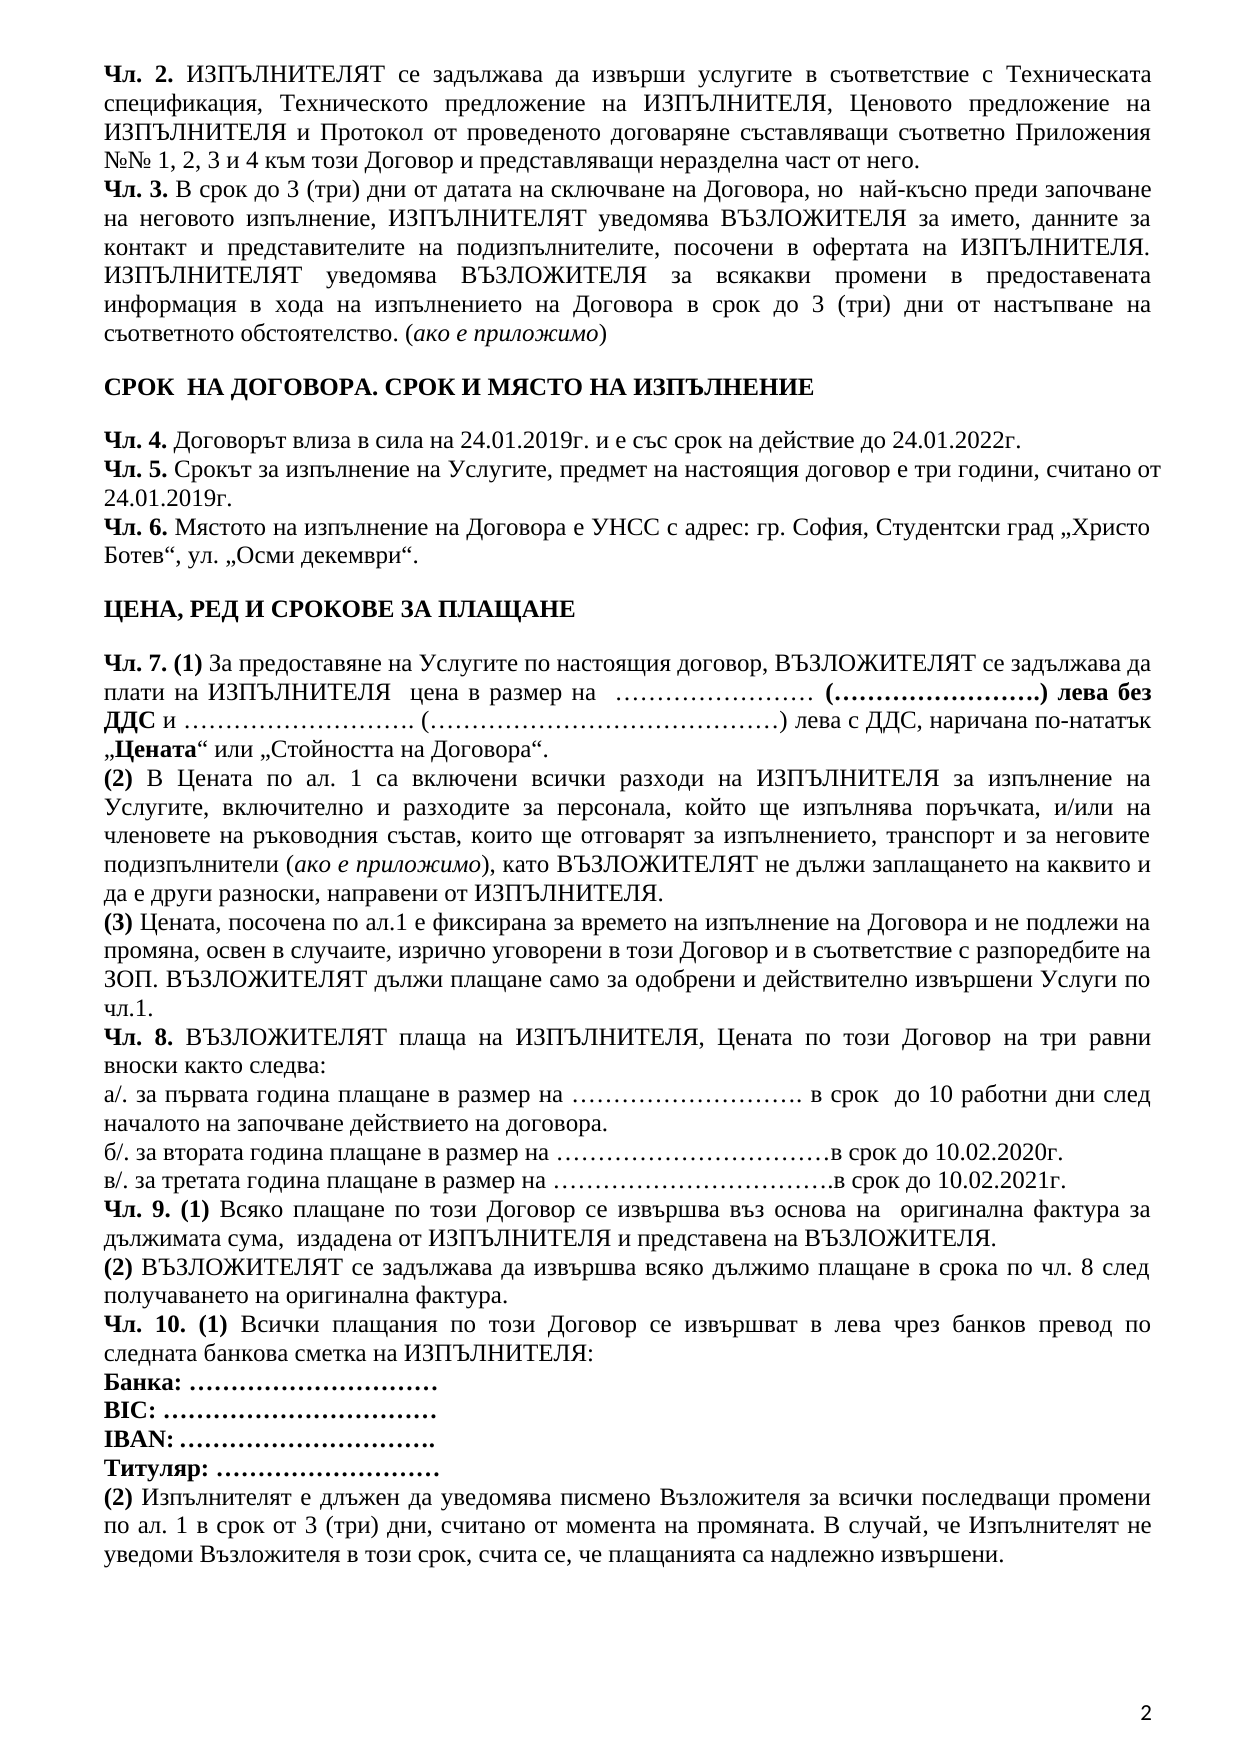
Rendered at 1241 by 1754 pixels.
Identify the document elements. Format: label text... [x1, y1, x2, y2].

text Чл. 6. Мястото на изпълнение на Договора е УНСС с адрес: гр. София, Студентски град „Христо Ботев“, ул. „Осми декември“. [103, 512, 1152, 569]
text Чл. 3. В срок до 3 (три) дни от датата на сключване на Договора, но най-късно преди започване на неговото изпълнение, ИЗПЪЛНИТЕЛЯТ уведомява ВЪЗЛОЖИТЕЛЯ за името, данните за контакт и представителите на подизпълнителите, посочени в офертата на ИЗПЪЛНИТЕЛЯ. ИЗПЪЛНИТЕЛЯТ уведомява ВЪЗЛОЖИТЕЛЯ за всякакви промени в предоставената информация в хода на изпълнението на Договора в срок до 3 (три) дни от настъпване на съответното обстоятелство. (ако е приложимо) [103, 174, 1152, 347]
text (2) ВЪЗЛОЖИТЕЛЯТ се задължава да извършва всяко дължимо плащане в срока по чл. 8 след получаването на оригинална фактура. [103, 1252, 1152, 1309]
text (2) Изпълнителят е длъжен да уведомява писмено Възложителя за всички последващи промени по ал. 1 в срок от 3 (три) дни, считано от момента на промяната. В случай, че Изпълнителят не уведоми Възложителя в този срок, счита се, че плащанията са надлежно извършени. [103, 1482, 1152, 1568]
text б/. за втората година плащане в размер на ……………………………в срок до 10.02.2020г. [103, 1137, 1152, 1165]
text BIC: …………………………… [103, 1395, 1152, 1424]
text Титуляр: ……………………… [103, 1453, 1152, 1482]
text в/. за третата година плащане в размер на …………………………….в срок до 10.02.2021г. [103, 1165, 1152, 1194]
text Чл. 10. (1) Всички плащания по този Договор се извършват в лева чрез банков превод по следната банкова сметка на ИЗПЪЛНИТЕЛЯ: [103, 1309, 1152, 1367]
text Чл. 5. Срокът за изпълнение на Услугите, предмет на настоящия договор е три години, считано от 24.01.2019г. [103, 454, 1163, 512]
text Чл. 8. ВЪЗЛОЖИТЕЛЯТ плаща на ИЗПЪЛНИТЕЛЯ, Цената по този Договор на три равни вноски както следва: [103, 1022, 1152, 1079]
text Банка: ………………………… [103, 1367, 1152, 1395]
text ЦЕНА, РЕД И СРОКОВЕ ЗА ПЛАЩАНЕ [103, 594, 1152, 623]
text Чл. 7. (1) За предоставяне на Услугите по настоящия договор, ВЪЗЛОЖИТЕЛЯТ се задължава да плати на ИЗПЪЛНИТЕЛЯ цена в размер на …………………… (…………………….) лева без ДДС и ………………………. (……………………………………) лева с ДДС, наричана по-нататък „Цената“ или „Стойността на Договора“. [103, 648, 1152, 763]
text Чл. 9. (1) Всяко плащане по този Договор се извършва въз основа на оригинална фактура за дължимата сума, издадена от ИЗПЪЛНИТЕЛЯ и представена на ВЪЗЛОЖИТЕЛЯ. [103, 1194, 1152, 1252]
text (2) В Цената по ал. 1 са включени всички разходи на ИЗПЪЛНИТЕЛЯ за изпълнение на Услугите, включително и разходите за персонала, който ще изпълнява поръчката, и/или на членовете на ръководния състав, които ще отговарят за изпълнението, транспорт и за неговите подизпълнители (ако е приложимо), като ВЪЗЛОЖИТЕЛЯТ не дължи заплащането на каквито и да е други разноски, направени от ИЗПЪЛНИТЕЛЯ. [103, 763, 1152, 907]
text IBAN: …………………………. [103, 1424, 1152, 1453]
text а/. за първата година плащане в размер на ………………………. в срок до 10 работни дни след началото на започване действието на договора. [103, 1079, 1152, 1137]
text СРОК НА ДОГОВОРА. СРОК И МЯСТО НА ИЗПЪЛНЕНИЕ [103, 372, 1152, 400]
text Чл. 4. Договорът влиза в сила на 24.01.2019г. и е със срок на действие до 24.01.2022г. [103, 425, 1152, 454]
text (3) Цената, посочена по ал.1 е фиксирана за времето на изпълнение на Договора и не подлежи на промяна, освен в случаите, изрично уговорени в този Договор и в съответствие с разпоредбите на ЗОП. ВЪЗЛОЖИТЕЛЯТ дължи плащане само за одобрени и действително извършени Услуги по чл.1. [103, 907, 1152, 1022]
text Чл. 2. ИЗПЪЛНИТЕЛЯТ се задължава да извърши услугите в съответствие с Техническата спецификация, Техническото предложение на ИЗПЪЛНИТЕЛЯ, Ценовото предложение на ИЗПЪЛНИТЕЛЯ и Протокол от проведеното договаряне съставляващи съответно Приложения №№ 1, 2, 3 и 4 към този Договор и представляващи неразделна част от него. [103, 59, 1152, 174]
